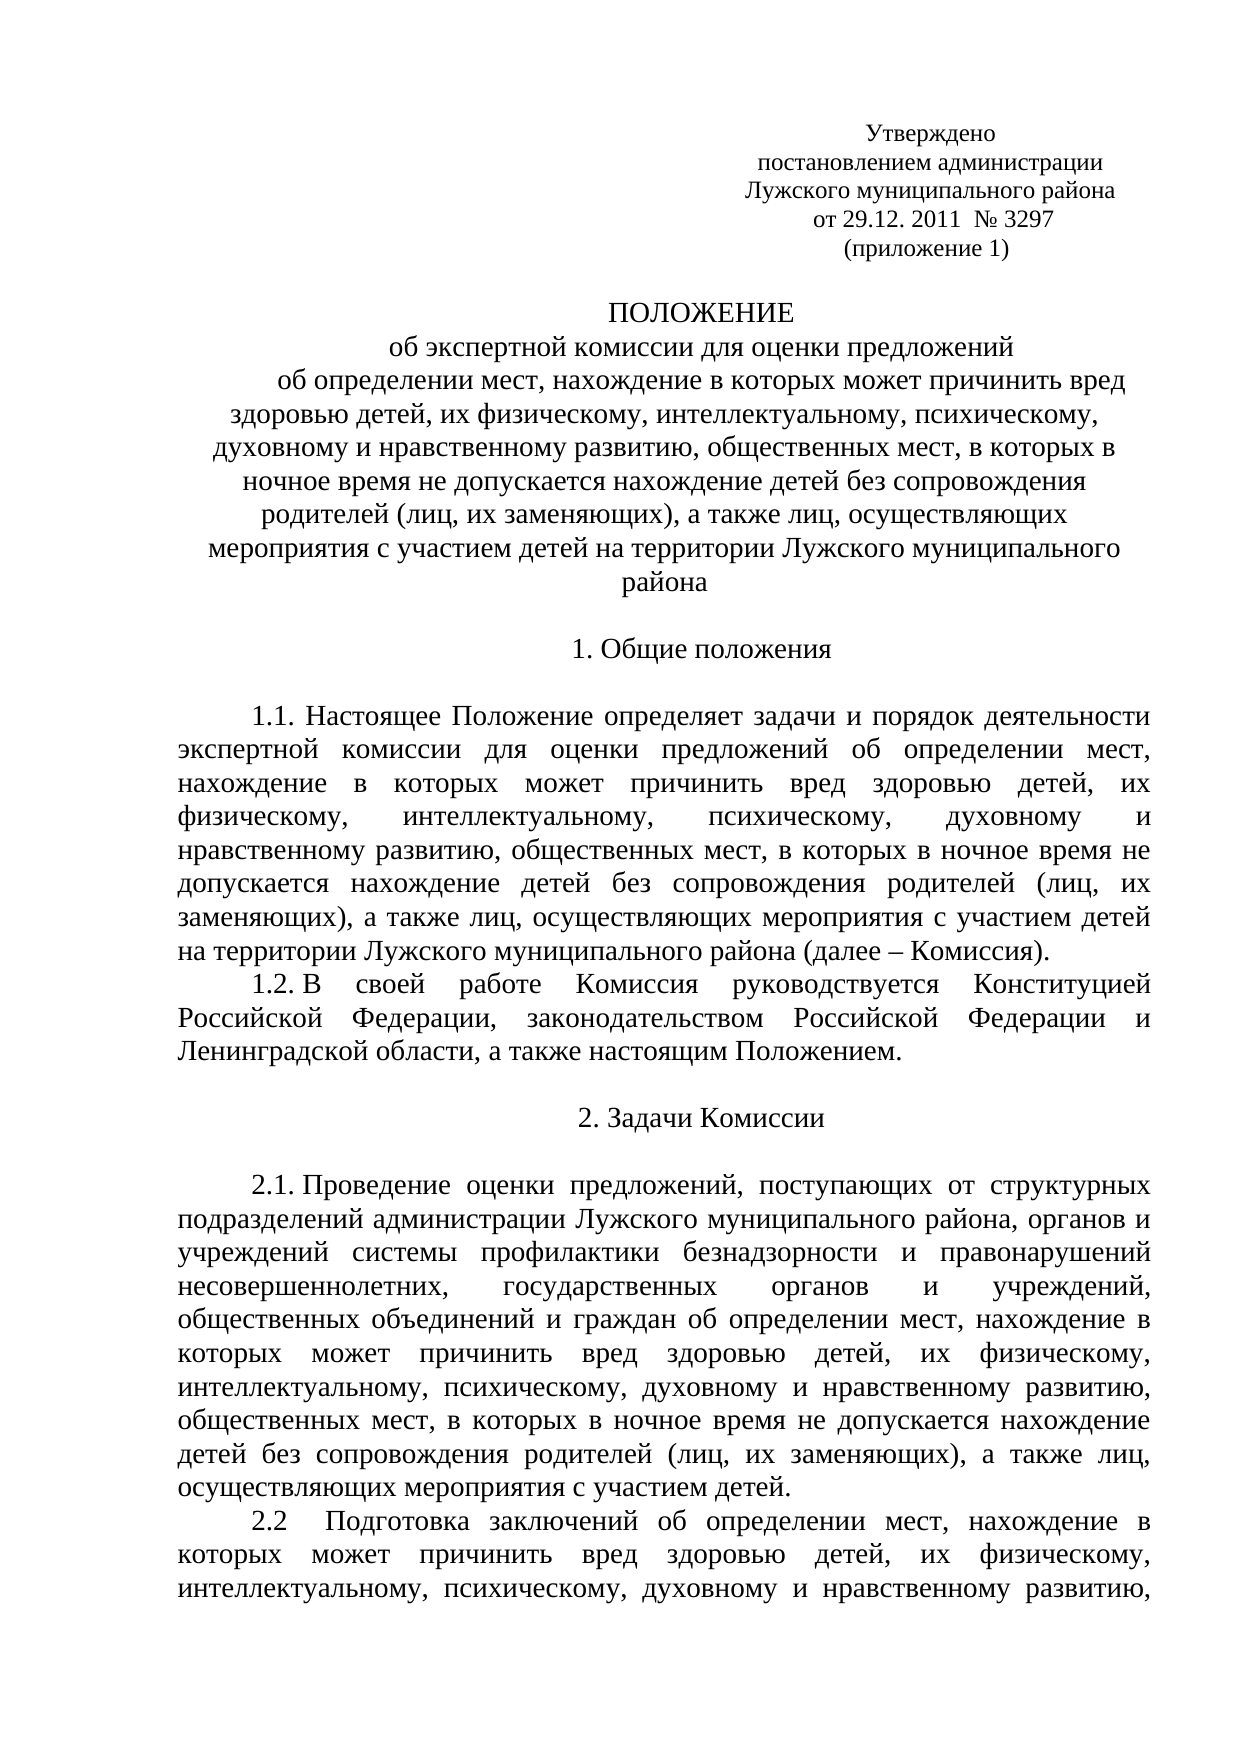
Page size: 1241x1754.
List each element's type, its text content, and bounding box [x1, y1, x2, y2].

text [177, 1503, 1152, 1603]
text 1.1. Настоящее Положение определяет задачи и порядок деятельности экспертной комиссии для оценки предложений об определении мест, нахождение в которых может причинить вред здоровью детей, их физическому, интеллектуальному, психическому, духовному и нравственному развитию, общественных мест, в которых в ночное время не допускается нахождение детей без сопровождения родителей (лиц, их заменяющих), а также лиц, осуществляющих мероприятия с участием детей на территории Лужского муниципального района (далее – Комиссия). [177, 698, 1152, 966]
text от 29.12. 2011 № 3297 [709, 204, 1152, 233]
text постановлением администрации Лужского муниципального района [709, 147, 1152, 204]
text об определении мест, нахождение в которых может причинить вред здоровью детей, их физическому, интеллектуальному, психическому, духовному и нравственному развитию, общественных мест, в которых в ночное время не допускается нахождение детей без сопровождения родителей (лиц, их заменяющих), а также лиц, осуществляющих мероприятия с участием детей на территории Лужского муниципального района [177, 362, 1152, 597]
text 1. Общие положения [177, 631, 1152, 664]
text 2. Задачи Комиссии [177, 1100, 1152, 1134]
text ПОЛОЖЕНИЕ [177, 295, 1152, 329]
text (приложение 1) [177, 233, 1152, 262]
text об экспертной комиссии для оценки предложений [177, 329, 1152, 362]
text 2.1. Проведение оценки предложений, поступающих от структурных подразделений администрации Лужского муниципального района, органов и учреждений системы профилактики безнадзорности и правонарушений несовершеннолетних, государственных органов и учреждений, общественных объединений и граждан об определении мест, нахождение в которых может причинить вред здоровью детей, их физическому, интеллектуальному, психическому, духовному и нравственному развитию, общественных мест, в которых в ночное время не допускается нахождение детей без сопровождения родителей (лиц, их заменяющих), а также лиц, осуществляющих мероприятия с участием детей. [177, 1167, 1152, 1503]
text Утверждено [709, 118, 1152, 147]
text 1.2. В своей работе Комиссия руководствуется Конституцией Российской Федерации, законодательством Российской Федерации и Ленинградской области, а также настоящим Положением. [177, 966, 1152, 1067]
